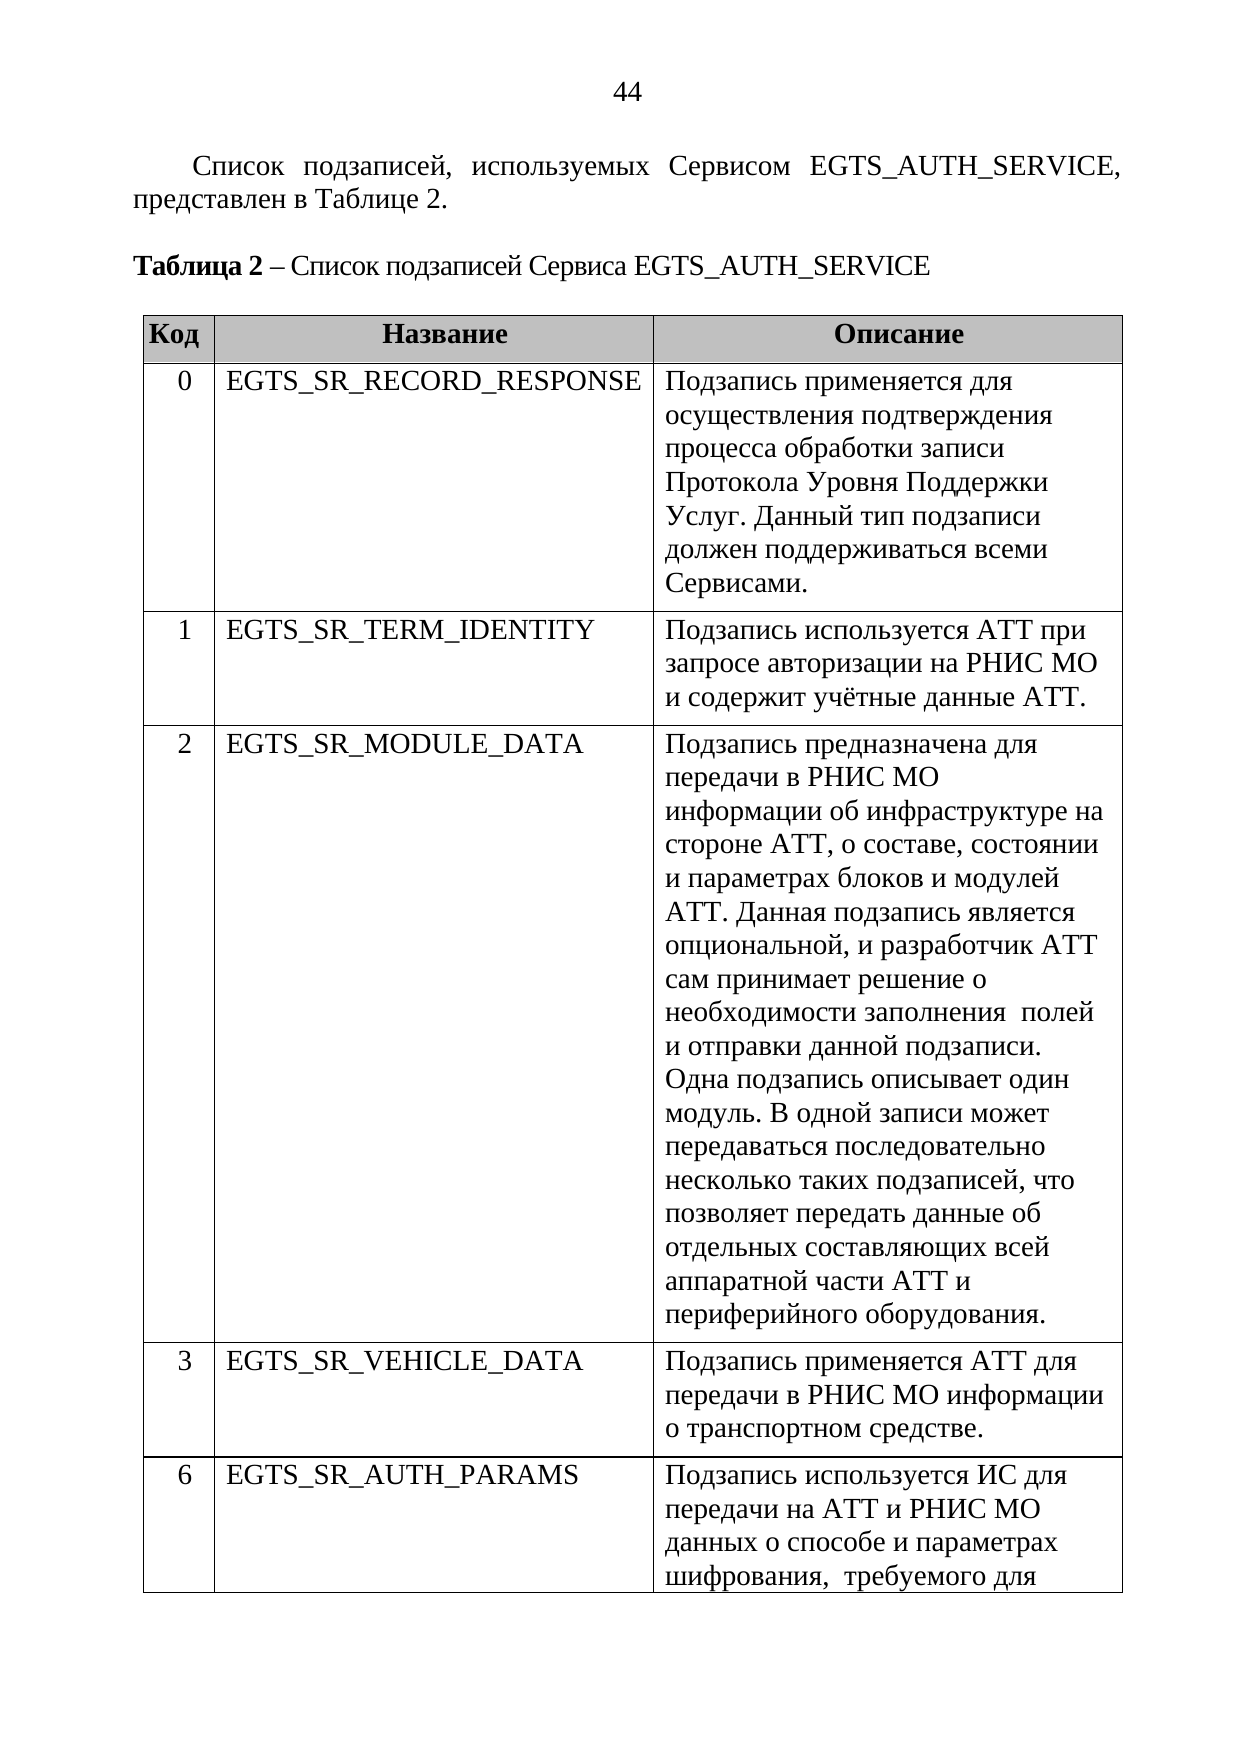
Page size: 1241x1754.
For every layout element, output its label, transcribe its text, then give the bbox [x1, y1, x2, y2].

table_header Описание [654, 316, 1122, 362]
table_cell Подзапись применяется для осуществления подтверждения процесса обработки записи Протокола Уровня Поддержки Услуг. Данный тип подзаписи должен поддерживаться всеми Сервисами. [654, 364, 1122, 611]
table_cell 6 [144, 1458, 214, 1592]
table_cell EGTS_SR_AUTH_PARAMS [215, 1458, 653, 1592]
table_cell 3 [144, 1343, 214, 1456]
table_cell 0 [144, 364, 214, 611]
table_cell Подзапись предназначена для передачи в РНИС МО информации об инфраструктуре на стороне АТТ, о составе, состоянии и параметрах блоков и модулей АТТ. Данная подзапись является опциональной, и разработчик АТТ сам принимает решение о необходимости заполнения полей и отправки данной подзаписи. Одна подзапись описывает один модуль. В одной записи может передаваться последовательно несколько таких подзаписей, что позволяет передать данные об отдельных составляющих всей аппаратной части АТТ и периферийного оборудования. [654, 726, 1122, 1342]
table_cell 2 [144, 726, 214, 1342]
table_cell Подзапись используется АТТ при запросе авторизации на РНИС МО и содержит учётные данные АТТ. [654, 612, 1122, 725]
table_header Код [144, 316, 214, 362]
table_cell EGTS_SR_VEHICLE_DATA [215, 1343, 653, 1456]
table_cell EGTS_SR_TERM_IDENTITY [215, 612, 653, 725]
table_header Название [215, 316, 653, 362]
table_cell Подзапись применяется АТТ для передачи в РНИС МО информации о транспортном средстве. [654, 1343, 1122, 1456]
text Список подзаписей, используемых Сервисом EGTS_AUTH_SERVICE, представлен в Таблице 2. [133, 148, 1122, 215]
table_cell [654, 1458, 1122, 1592]
table_cell EGTS_SR_RECORD_RESPONSE [215, 364, 653, 611]
text Таблица 2 – Список подзаписей Сервиса EGTS_AUTH_SERVICE [133, 248, 1122, 282]
table_cell EGTS_SR_MODULE_DATA [215, 726, 653, 1342]
table_cell 1 [144, 612, 214, 725]
